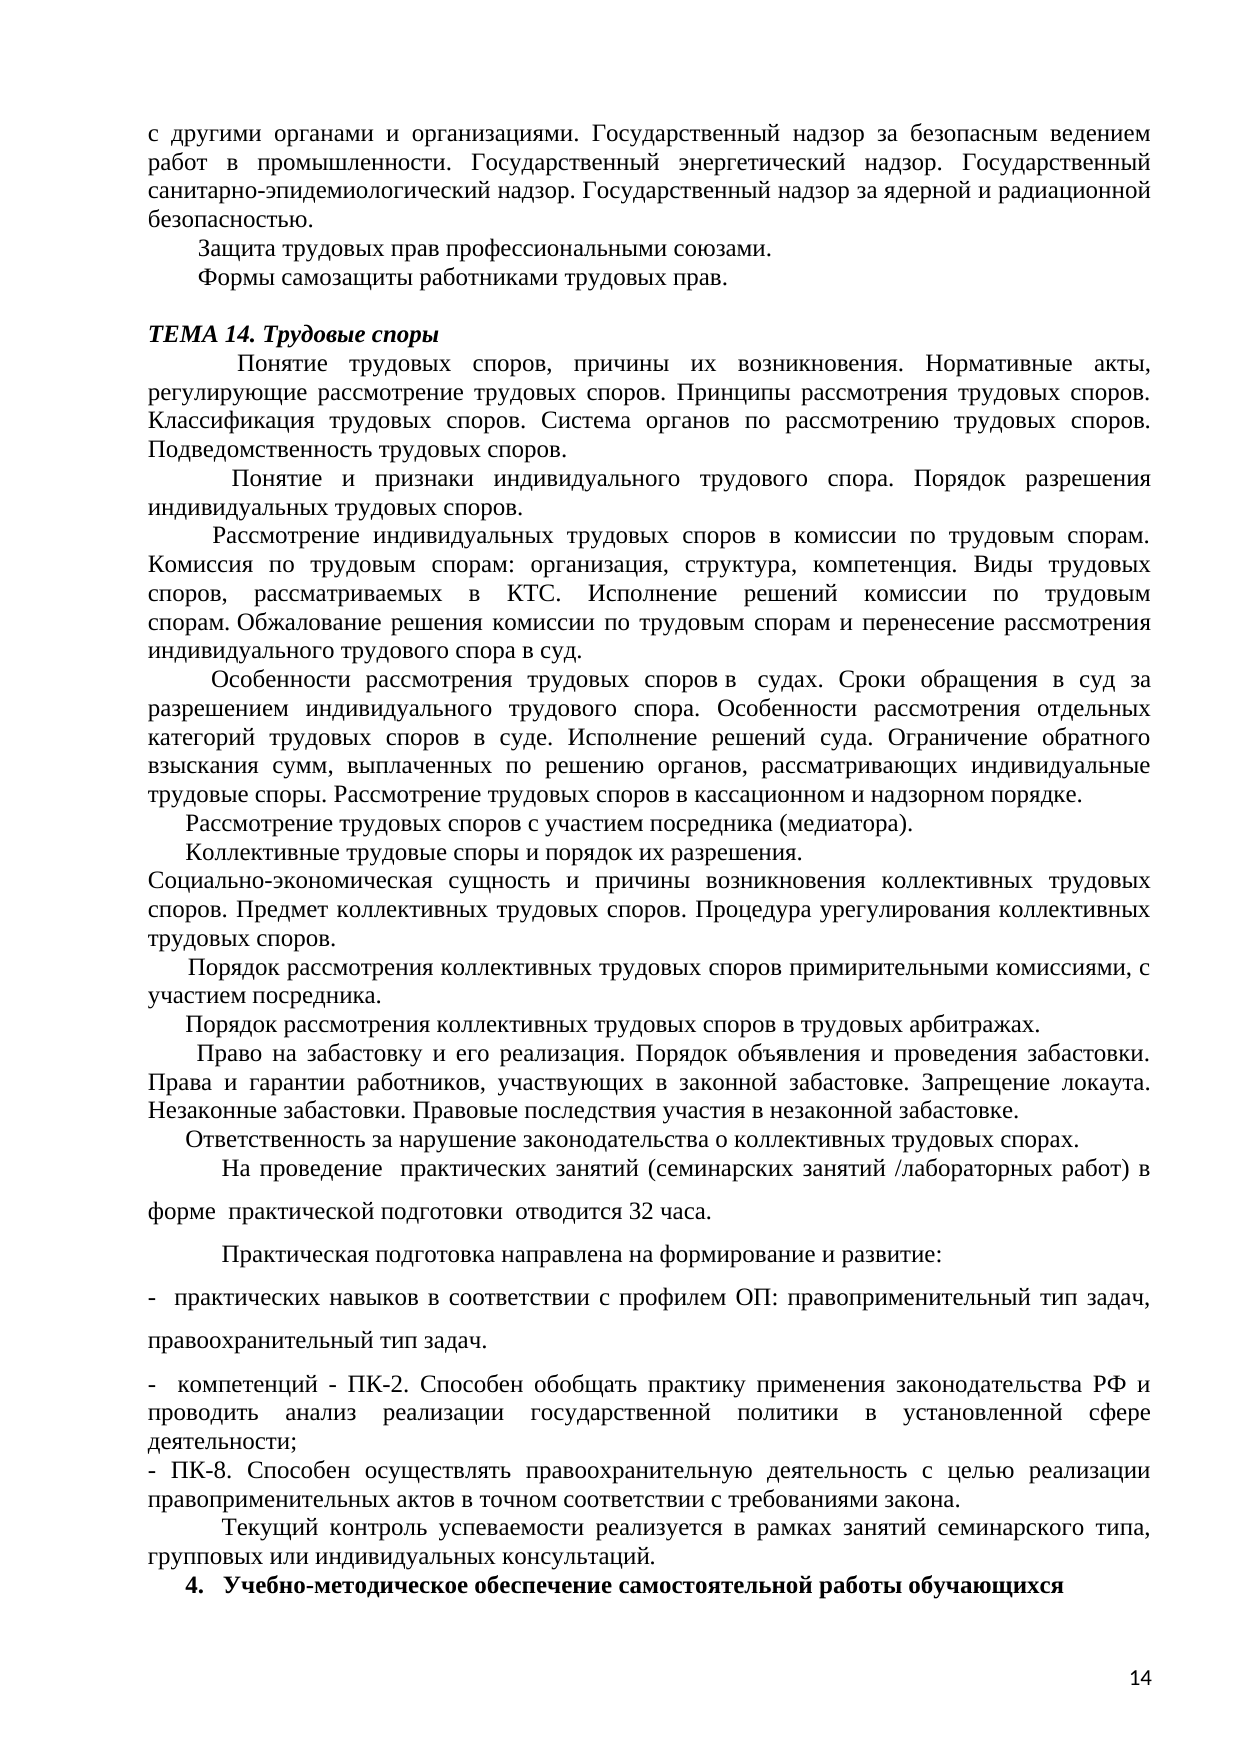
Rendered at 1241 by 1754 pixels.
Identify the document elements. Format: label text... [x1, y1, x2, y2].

text Текущий контроль успеваемости реализуется в рамках занятий семинарского типа, групповых или индивидуальных консультаций. [148, 1512, 1152, 1570]
text ТЕМА 14. Трудовые споры [148, 319, 1152, 348]
text - ПК-8. Способен осуществлять правоохранительную деятельность с целью реализации правоприменительных актов в точном соответствии с требованиями закона. [148, 1455, 1152, 1512]
text - практических навыков в соответствии с профилем ОП: правоприменительный тип задач, правоохранительный тип задач. [148, 1282, 1152, 1354]
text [148, 118, 1152, 233]
text На проведение практических занятий (семинарских занятий /лабораторных работ) в форме практической подготовки отводится 32 часа. [148, 1153, 1152, 1225]
text Порядок рассмотрения коллективных трудовых споров примирительными комиссиями, с участием посредника. [148, 952, 1152, 1009]
text Ответственность за нарушение законодательства о коллективных трудовых спорах. [148, 1124, 1152, 1153]
text Рассмотрение индивидуальных трудовых споров в комиссии по трудовым спорам. Комиссия по трудовым спорам: организация, структура, компетенция. Виды трудовых споров, рассматриваемых в КТС. Исполнение решений комиссии по трудовым спорам. Обжалование решения комиссии по трудовым спорам и перенесение рассмотрения индивидуального трудового спора в суд. [148, 521, 1152, 664]
text Понятие трудовых споров, причины их возникновения. Нормативные акты, регулирующие рассмотрение трудовых споров. Принципы рассмотрения трудовых споров. Классификация трудовых споров. Система органов по рассмотрению трудовых споров. Подведомственность трудовых споров. [148, 348, 1152, 463]
text Особенности рассмотрения трудовых споров в судах. Сроки обращения в суд за разрешением индивидуального трудового спора. Особенности рассмотрения отдельных категорий трудовых споров в суде. Исполнение решений суда. Ограничение обратного взыскания сумм, выплаченных по решению органов, рассматривающих индивидуальные трудовые споры. Рассмотрение трудовых споров в кассационном и надзорном порядке. [148, 664, 1152, 808]
text Право на забастовку и его реализация. Порядок объявления и проведения забастовки. Права и гарантии работников, участвующих в законной забастовке. Запрещение локаута. Незаконные забастовки. Правовые последствия участия в незаконной забастовке. [148, 1038, 1152, 1124]
list Учебно-методическое обеспечение самостоятельной работы обучающихся [185, 1570, 1152, 1599]
text - компетенций - ПК-2. Способен обобщать практику применения законодательства РФ и проводить анализ реализации государственной политики в установленной сфере деятельности; [148, 1369, 1152, 1455]
text Коллективные трудовые споры и порядок их разрешения. [148, 837, 1152, 866]
text Понятие и признаки индивидуального трудового спора. Порядок разрешения индивидуальных трудовых споров. [148, 463, 1152, 521]
text Социально-экономическая сущность и причины возникновения коллективных трудовых споров. Предмет коллективных трудовых споров. Процедура урегулирования коллективных трудовых споров. [148, 866, 1152, 952]
text Порядок рассмотрения коллективных трудовых споров в трудовых арбитражах. [148, 1009, 1152, 1038]
text Защита трудовых прав профессиональными союзами. [148, 233, 1152, 262]
text Практическая подготовка направлена на формирование и развитие: [148, 1239, 1152, 1268]
text Формы самозащиты работниками трудовых прав. [148, 262, 1152, 291]
text Рассмотрение трудовых споров с участием посредника (медиатора). [148, 808, 1152, 837]
